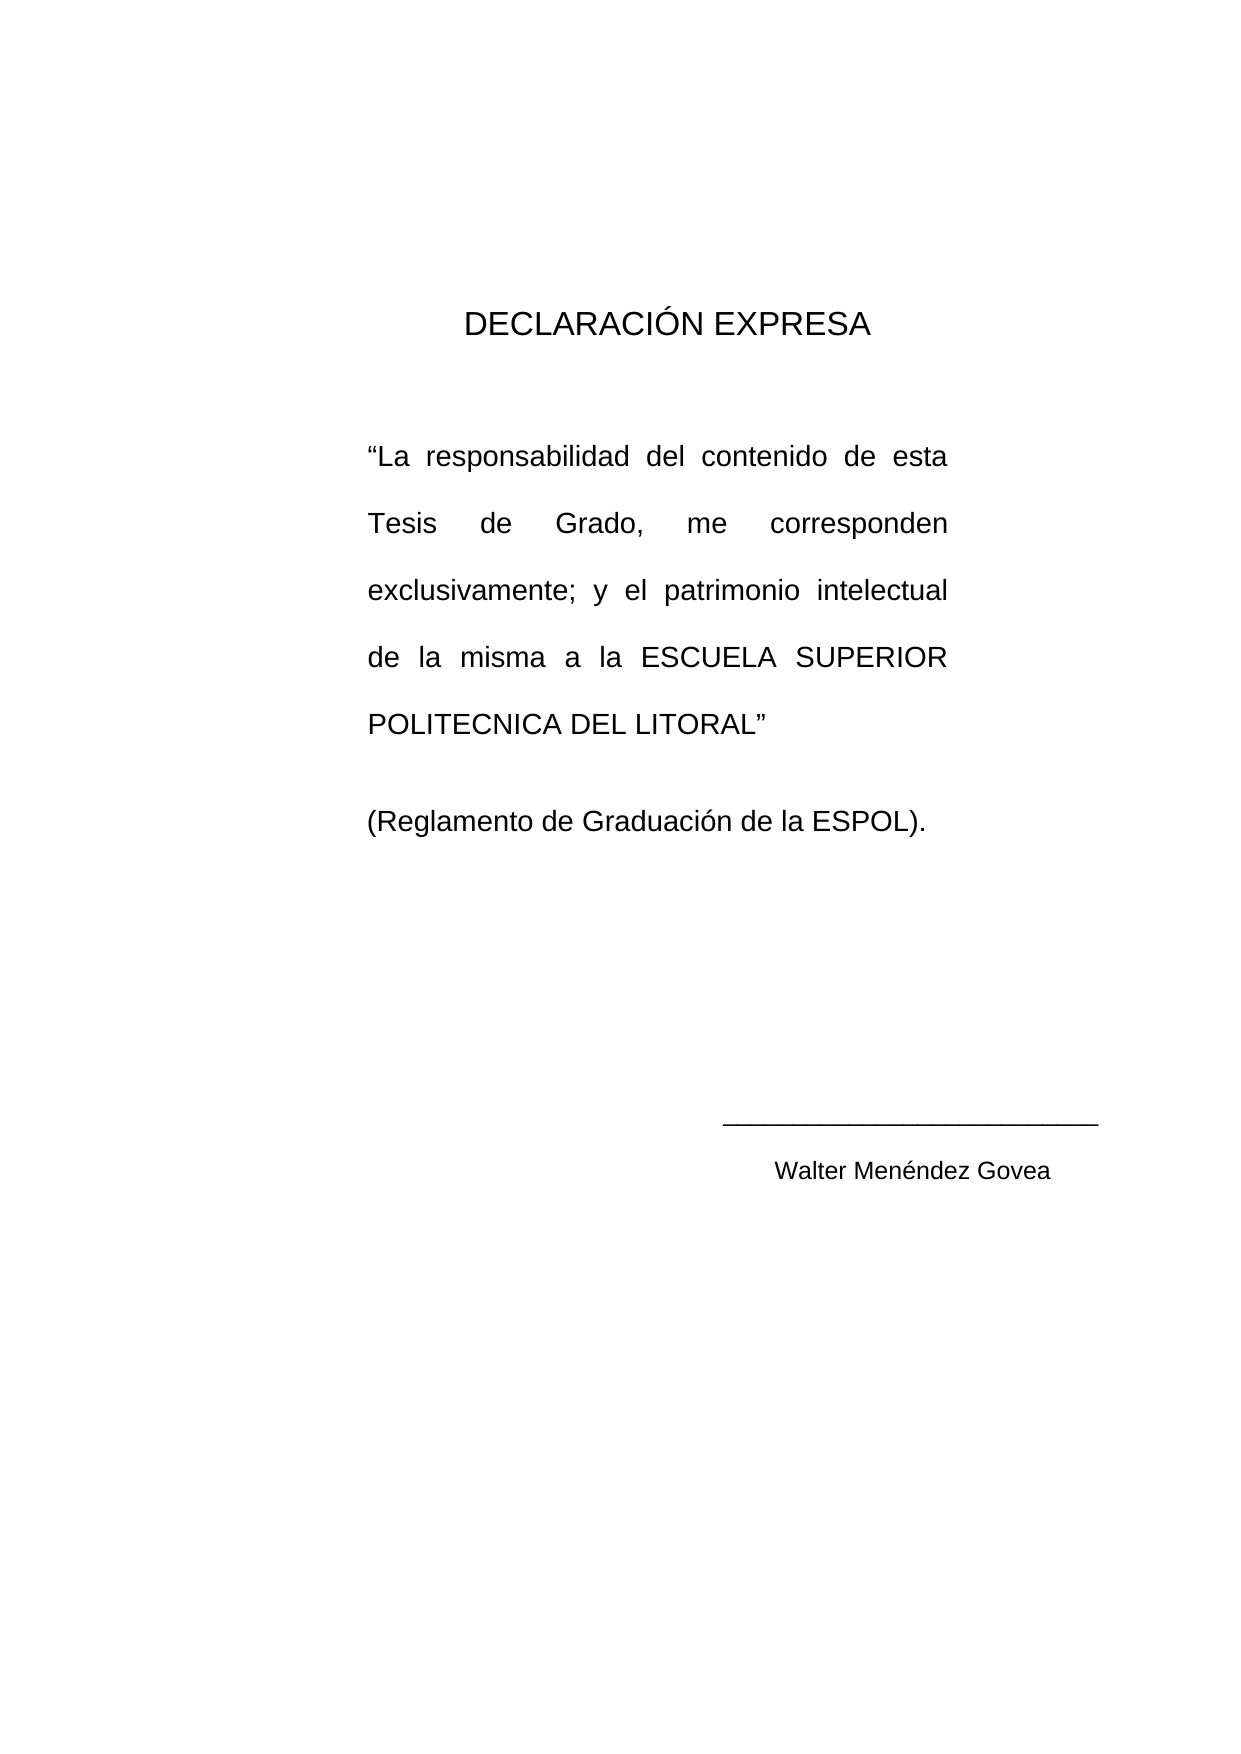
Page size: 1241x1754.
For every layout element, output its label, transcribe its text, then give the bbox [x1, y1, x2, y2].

text DECLARACIÓN EXPRESA [236, 304, 1098, 342]
text Walter Menéndez Govea [236, 1156, 1098, 1185]
text “La responsabilidad del contenido de esta Tesis de Grado, me corresponden exclusivamente; y el patrimonio intelectual de la misma a POLITECNICA DEL LITORAL” [367, 439, 949, 741]
text (Reglamento de Graduación de ). [236, 804, 1061, 837]
text ___________________________ [236, 1098, 1098, 1127]
